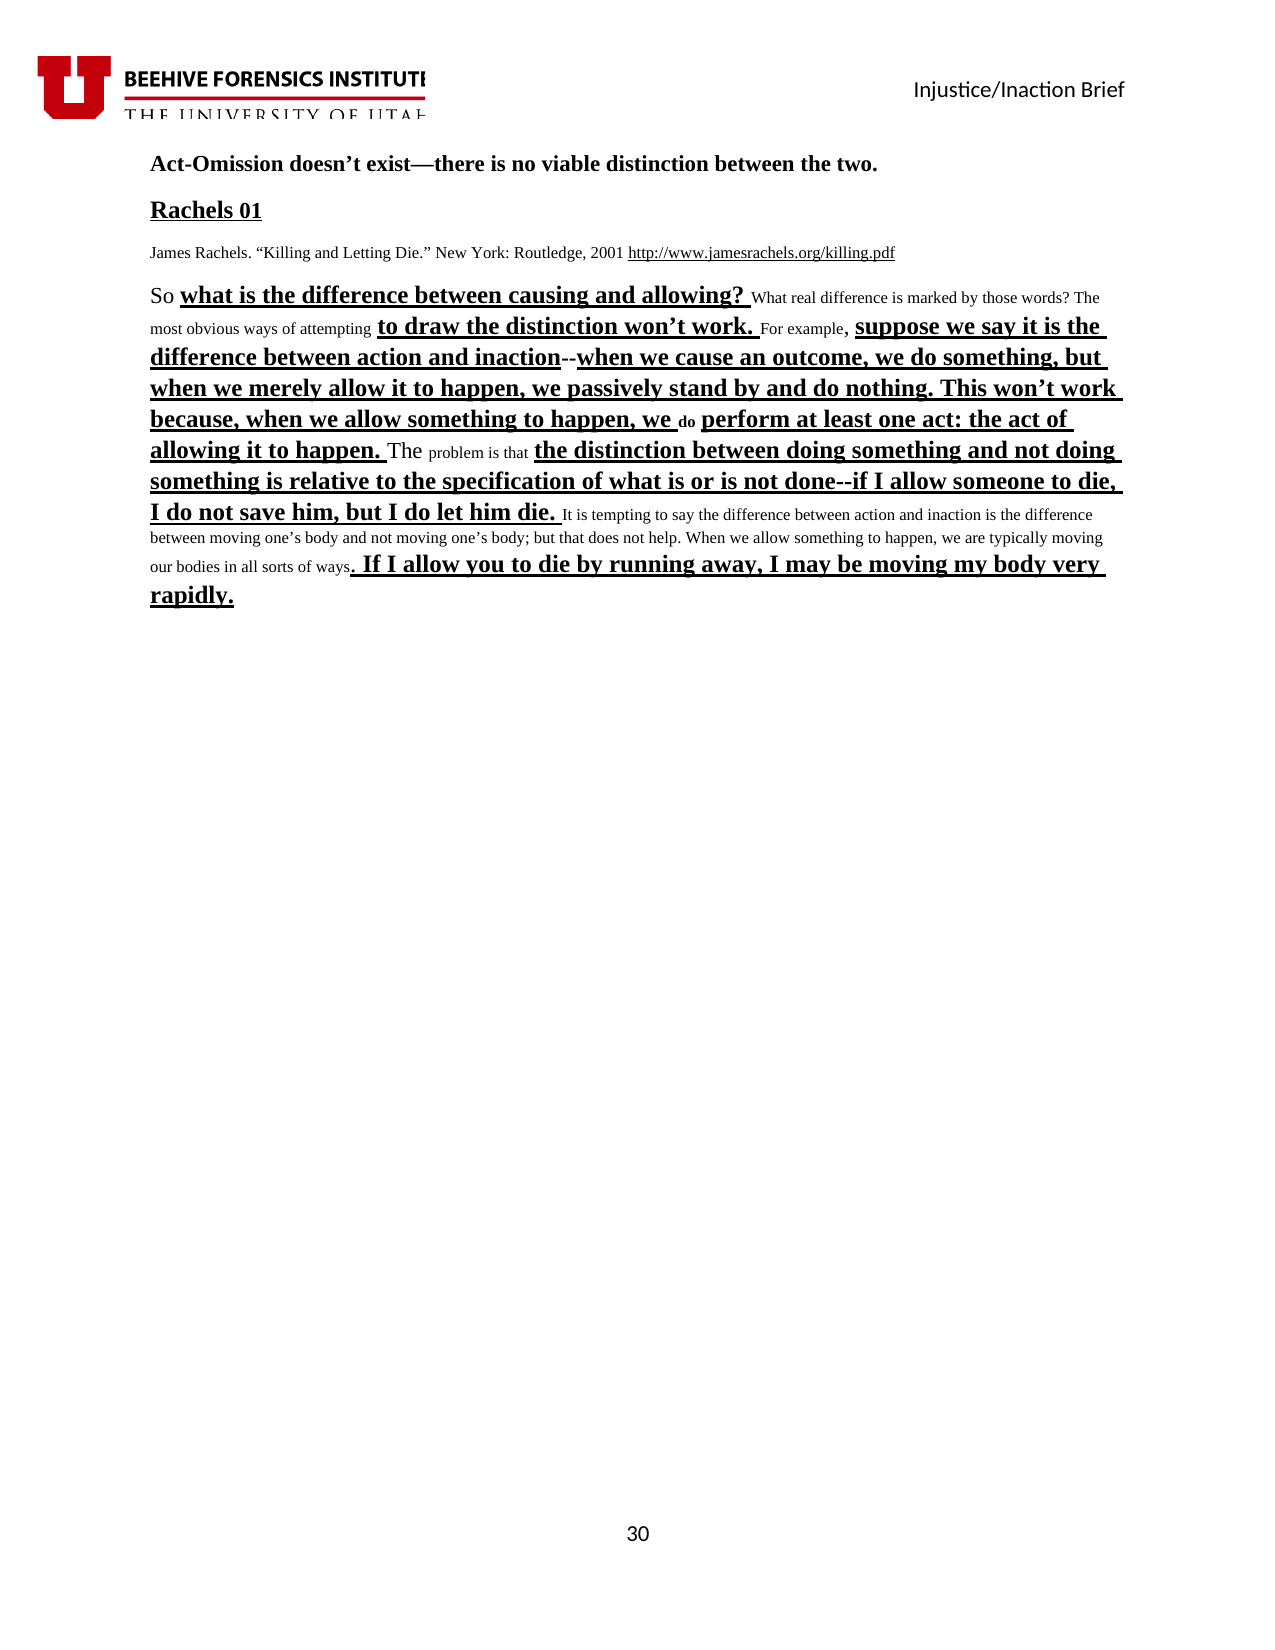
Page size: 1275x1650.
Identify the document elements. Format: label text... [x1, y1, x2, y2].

text So what is the difference between causing and allowing? What real difference is marked by those words? The most obvious ways of attempting to draw the distinction won’t work. For example, suppose we say it is the difference between action and inaction--when we cause an outcome, we do something, but when we merely allow it to happen, we passively stand by and do nothing. This won’t work because, when we allow something to happen, we do perform at least one act: the act of allowing it to happen. The problem is that the distinction between doing something and not doing something is relative to the specification of what is or is not done--if I allow someone to die, I do not save him, but I do let him die. It is tempting to say the difference between action and inaction is the difference between moving one’s body and not moving one’s body; but that does not help. When we allow something to happen, we are typically moving our bodies in all sorts of ways. If I allow you to die by running away, I may be moving my body very rapidly. [150, 280, 1125, 609]
picture [37, 56, 425, 119]
text Act-Omission doesn’t exist—there is no viable distinction between the two. [150, 150, 1125, 176]
text Rachels 01 [150, 195, 1125, 224]
text James Rachels. “Killing and Letting Die.” New York: Routledge, 2001 http://www.jamesrachels.org/killing.pdf [150, 243, 1125, 262]
